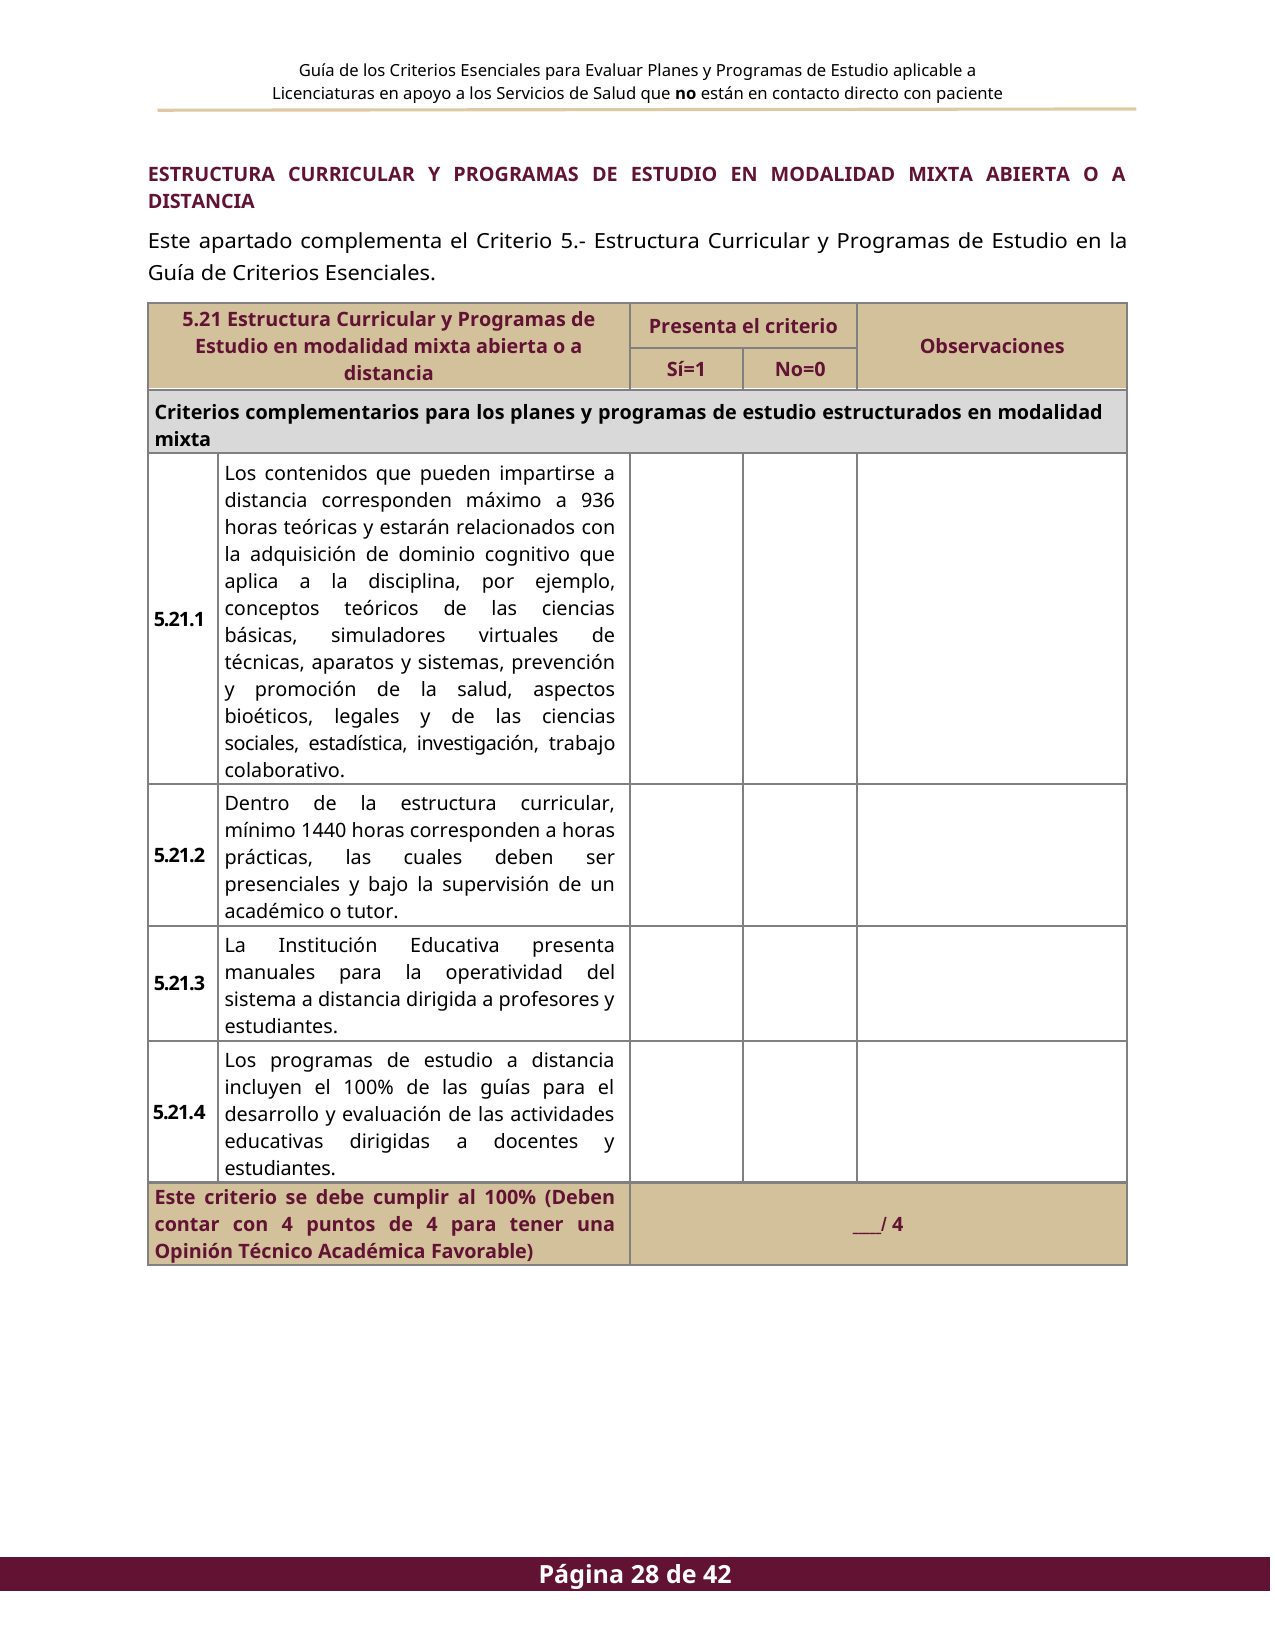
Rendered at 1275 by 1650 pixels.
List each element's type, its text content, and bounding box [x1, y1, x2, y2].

table_cell Este criterio se debe cumplir al 100% (Deben contar con 4 puntos de 4 para tener una Opinión Técnico Académica Favorable) [149, 1184, 629, 1264]
table_cell [744, 927, 856, 1039]
table_cell [744, 1042, 856, 1181]
table_cell _____/ 4 [631, 1184, 1126, 1264]
text ESTRUCTURA CURRICULAR Y PROGRAMAS DE ESTUDIO EN MODALIDAD MIXTA ABIERTA O A DISTANCIA [148, 160, 1127, 214]
table_cell Los programas de estudio a distancia incluyen el 100% de las guías para el desarrollo y evaluación de las actividades educativas dirigidas a docentes y estudiantes. [219, 1042, 629, 1181]
table_cell Los contenidos que pueden impartirse a distancia corresponden máximo a 936 horas teóricas y estarán relacionados con la adquisición de dominio cognitivo que aplica a la disciplina, por ejemplo, conceptos teóricos de las ciencias básicas, simuladores virtuales de técnicas, aparatos y sistemas, prevención y promoción de la salud, aspectos bioéticos, legales y de las ciencias sociales, estadística, investigación, trabajo colaborativo. [219, 454, 629, 783]
table_cell [858, 927, 1126, 1039]
table_cell Dentro de la estructura curricular, mínimo 1440 horas corresponden a horas prácticas, las cuales deben ser presenciales y bajo la supervisión de un académico o tutor. [219, 785, 629, 924]
table_header Presenta el criterio [631, 304, 856, 347]
table_cell 5.21.1 [149, 454, 217, 783]
table_cell Criterios complementarios para los planes y programas de estudio estructurados en modalidad mixta [149, 391, 1126, 452]
table_header 5.21 Estructura Curricular y Programas de Estudio en modalidad mixta abierta o a distancia [149, 304, 629, 388]
table_cell [858, 785, 1126, 924]
table_cell [744, 454, 856, 783]
table_cell No=0 [744, 349, 856, 388]
text Este apartado complementa el Criterio 5.- Estructura Curricular y Programas de Estudio en la Guía de Criterios Esenciales. [148, 227, 1127, 286]
table_cell [744, 785, 856, 924]
table_cell Sí=1 [631, 349, 742, 388]
table_cell [858, 1042, 1126, 1181]
table_cell [858, 454, 1126, 783]
table_cell [631, 785, 742, 924]
table_cell 5.21.4 [149, 1042, 217, 1181]
table_cell [631, 927, 742, 1039]
table_cell [631, 454, 742, 783]
table_cell La Institución Educativa presenta manuales para la operatividad del sistema a distancia dirigida a profesores y estudiantes. [219, 927, 629, 1039]
table_cell 5.21.2 [149, 785, 217, 924]
table_cell [631, 1042, 742, 1181]
table_cell 5.21.3 [149, 927, 217, 1039]
table_header Observaciones [858, 304, 1126, 388]
